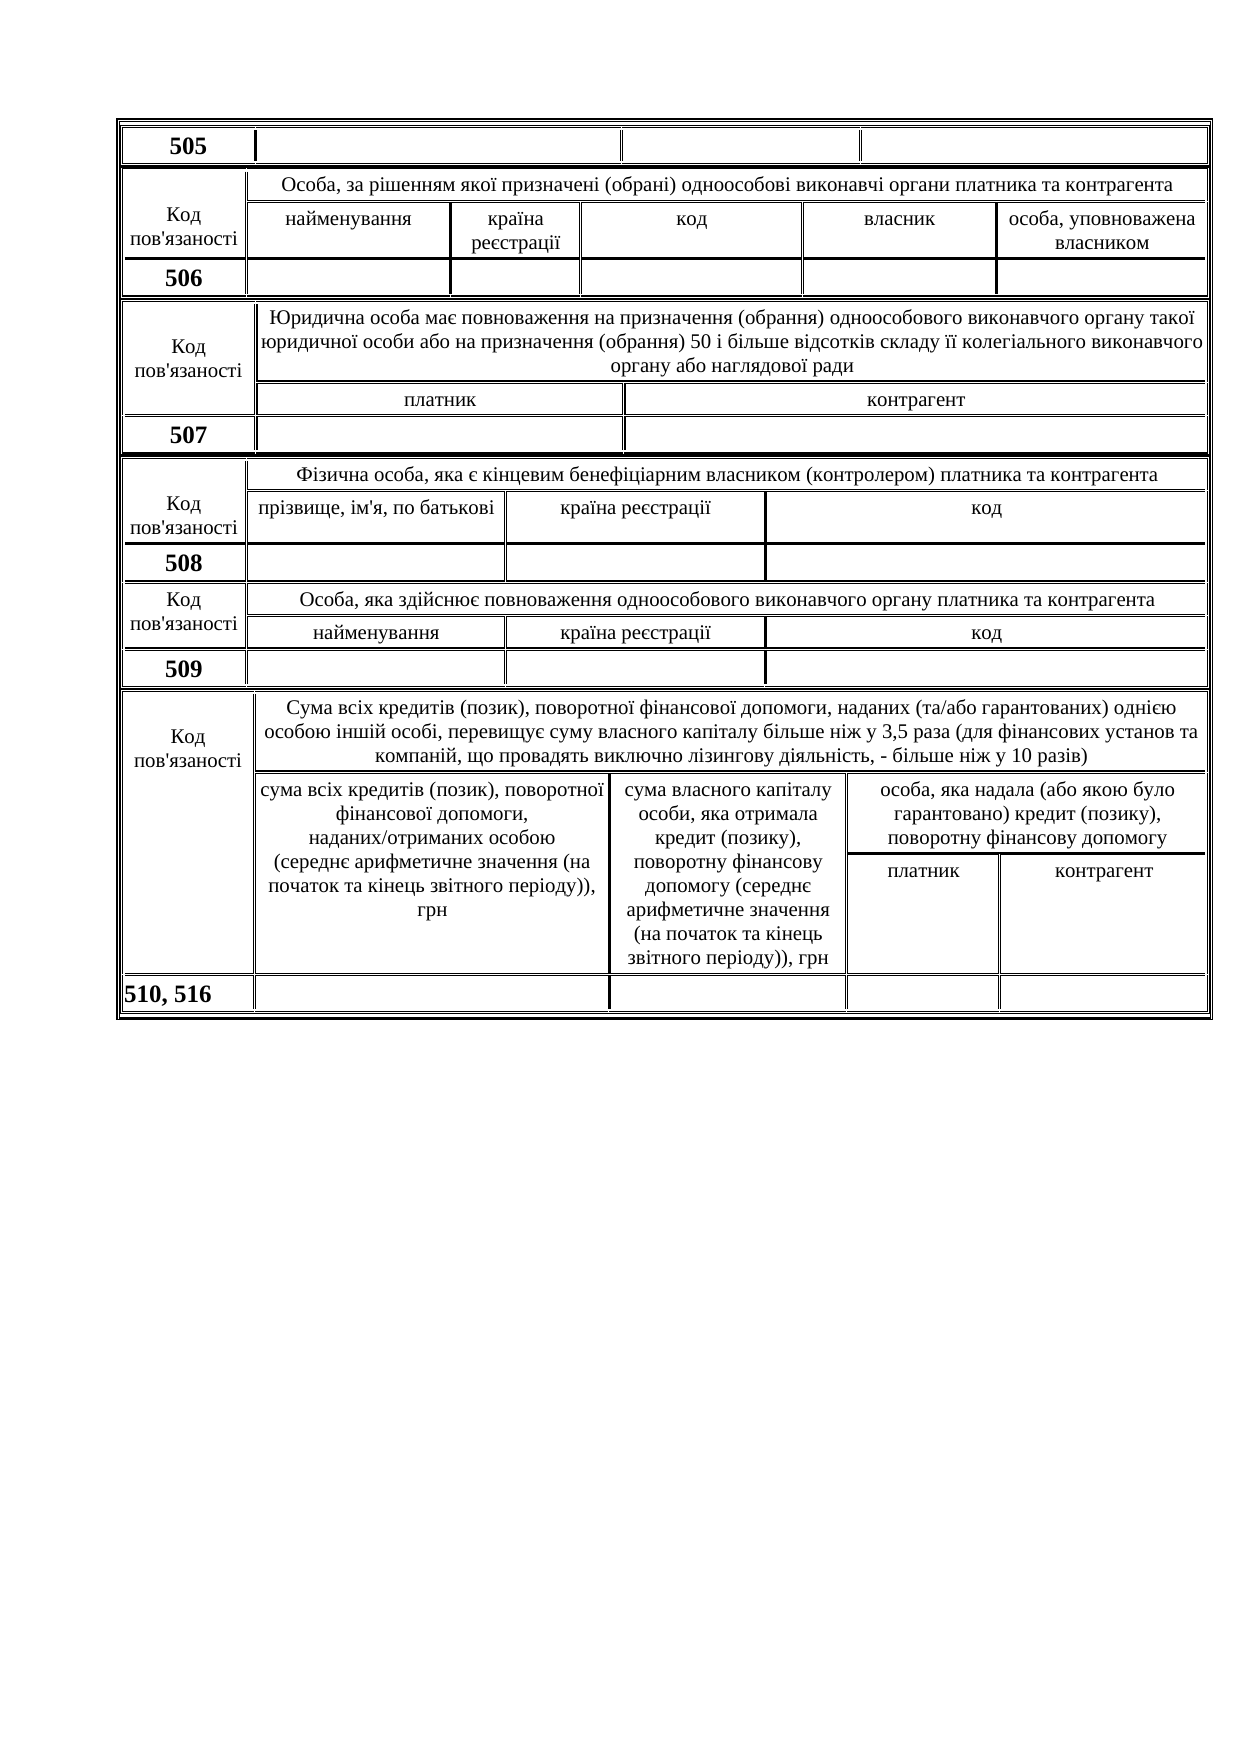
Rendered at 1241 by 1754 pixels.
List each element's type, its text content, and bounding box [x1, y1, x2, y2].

table_header Інформація про пов'язаність осіб [121, 300, 1209, 454]
table_header Інформація про пов'язаність осіб [121, 457, 1209, 688]
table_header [123, 128, 1207, 163]
table_header Інформація про пов'язаність осіб [121, 690, 1209, 1013]
table_header Інформація про пов'язаність осіб [123, 169, 1207, 295]
